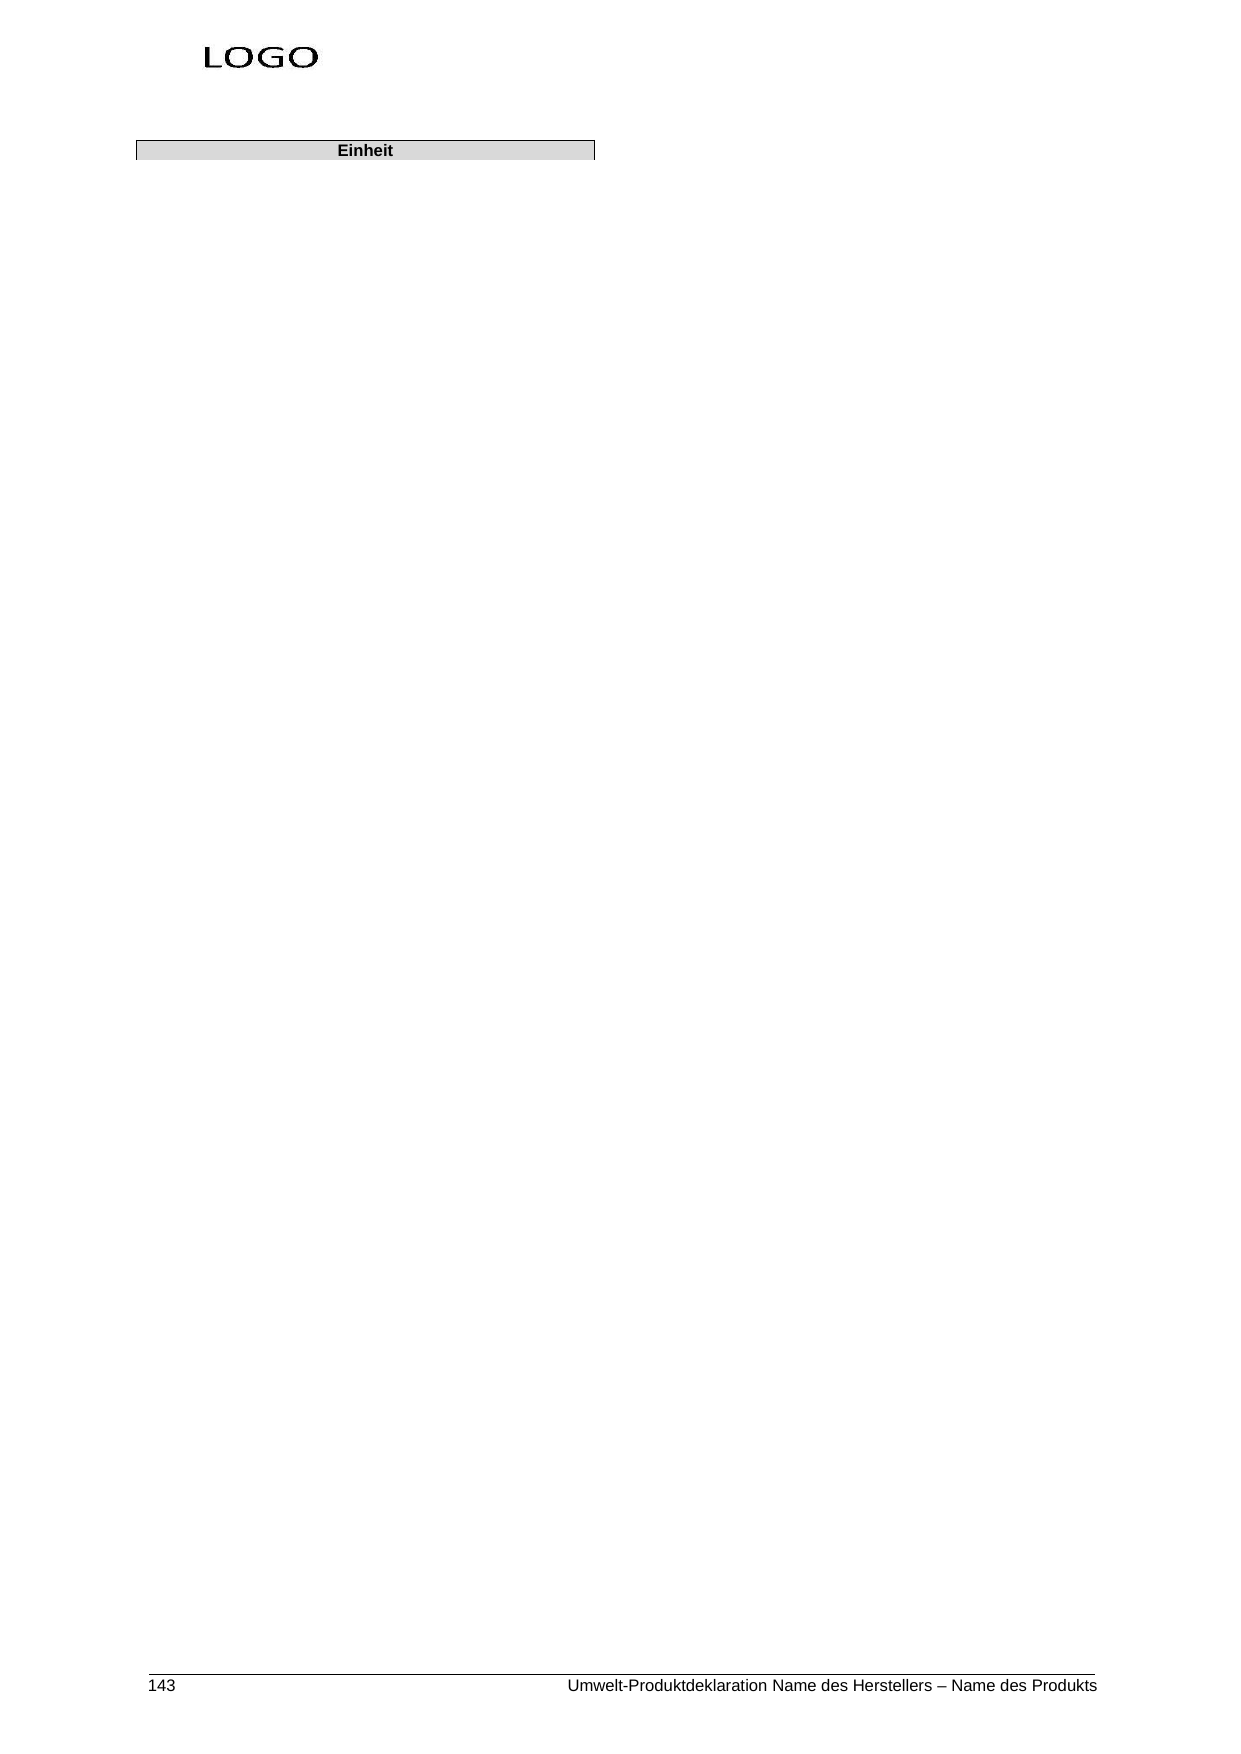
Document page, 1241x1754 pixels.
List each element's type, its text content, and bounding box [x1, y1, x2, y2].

table_header Einheit [137, 141, 594, 160]
picture [148, 14, 622, 103]
